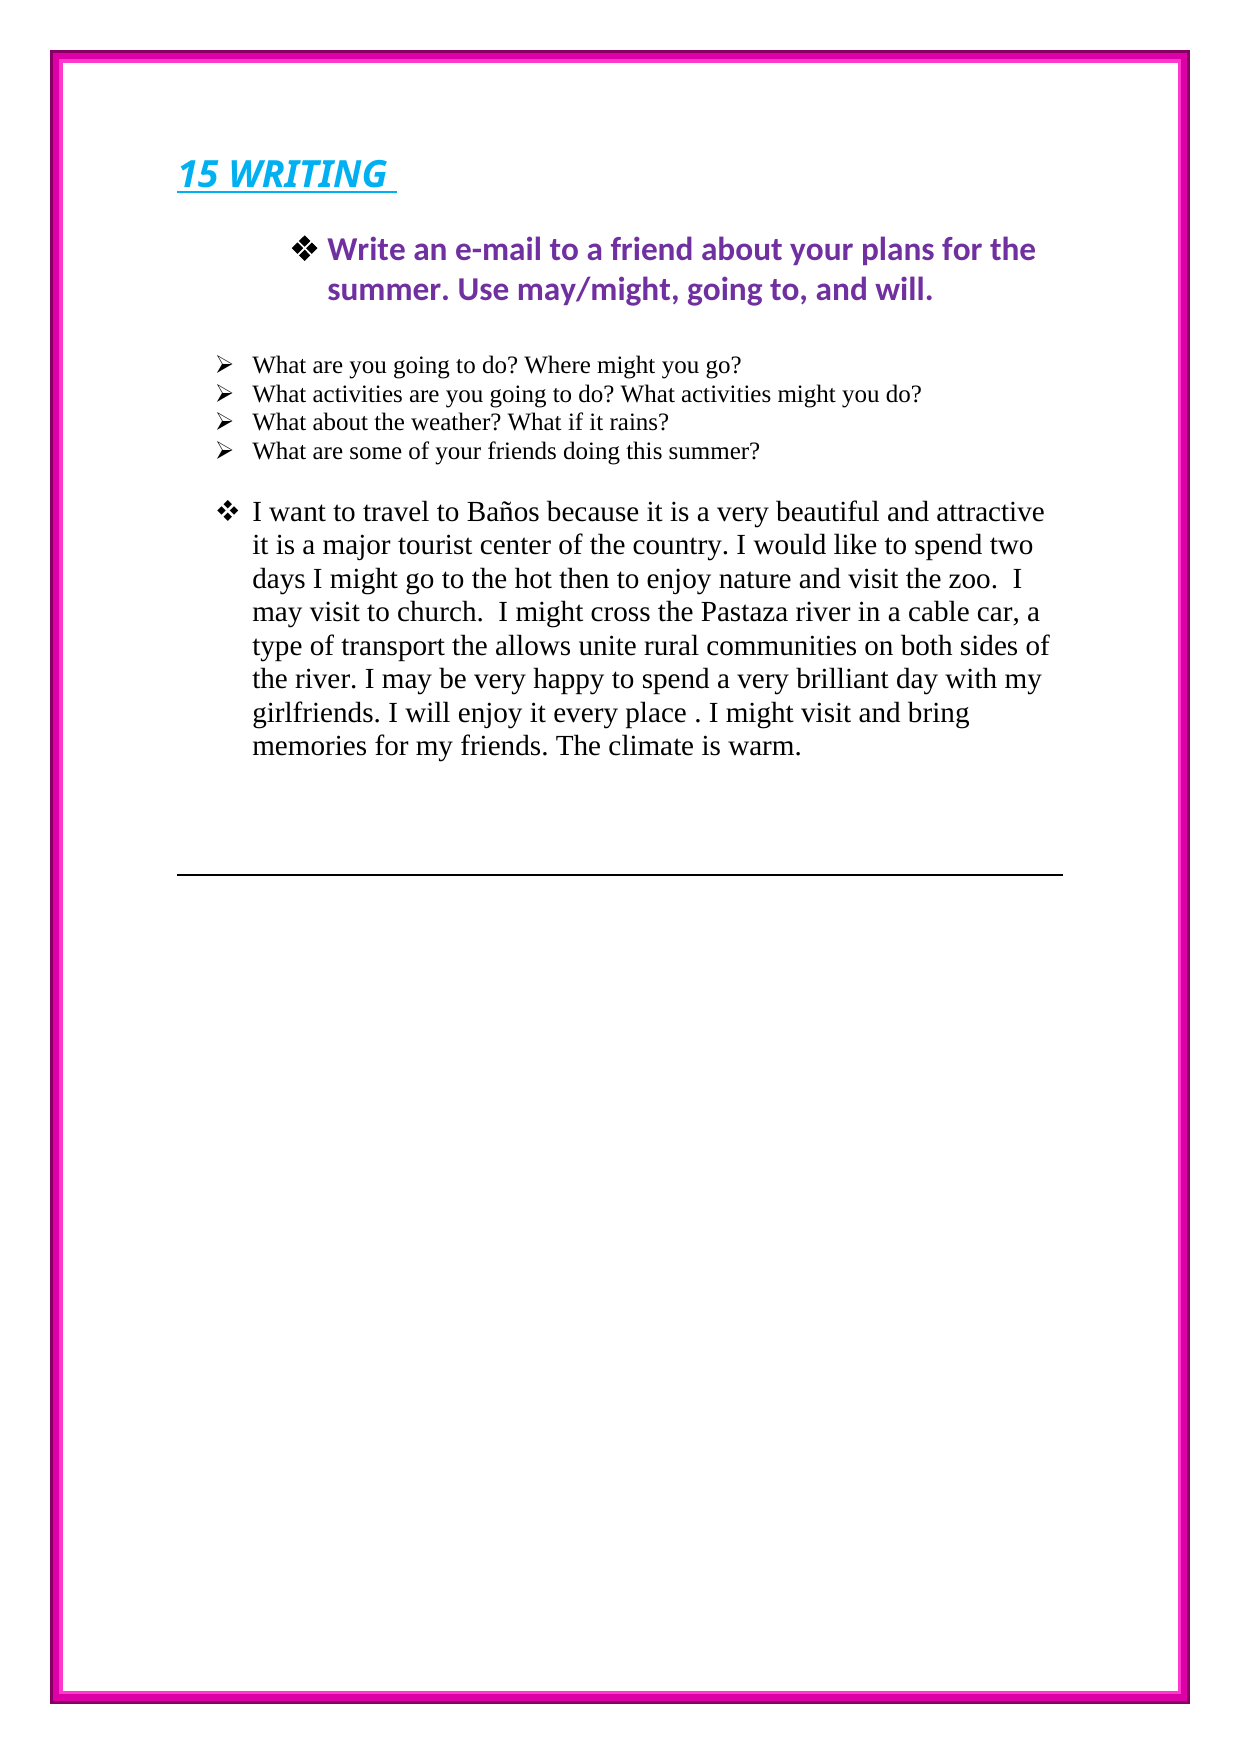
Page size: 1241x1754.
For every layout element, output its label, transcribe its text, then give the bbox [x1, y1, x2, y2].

list Write an e-mail to a friend about your plans for the summer. Use may/might, going to, and will. [289, 228, 1063, 309]
list What are some of your friends doing this summer? [214, 436, 1063, 465]
list What about the weather? What if it rains? [214, 407, 1063, 436]
list What are you going to do? Where might you go? [214, 350, 1063, 379]
list I want to travel to Baños because it is a very beautiful and attractive it is a major tourist center of the country. I would like to spend two days I might go to the hot then to enjoy nature and visit the zoo. I may visit to church. I might cross the Pastaza river in a cable car, a type of transport the allows unite rural communities on both sides of the river. I may be very happy to spend a very brilliant day with my girlfriends. I will enjoy it every place . I might visit and bring memories for my friends. The climate is warm. [214, 494, 1063, 762]
list What activities are you going to do? What activities might you do? [214, 379, 1063, 407]
text 15 WRITING [177, 147, 1063, 198]
